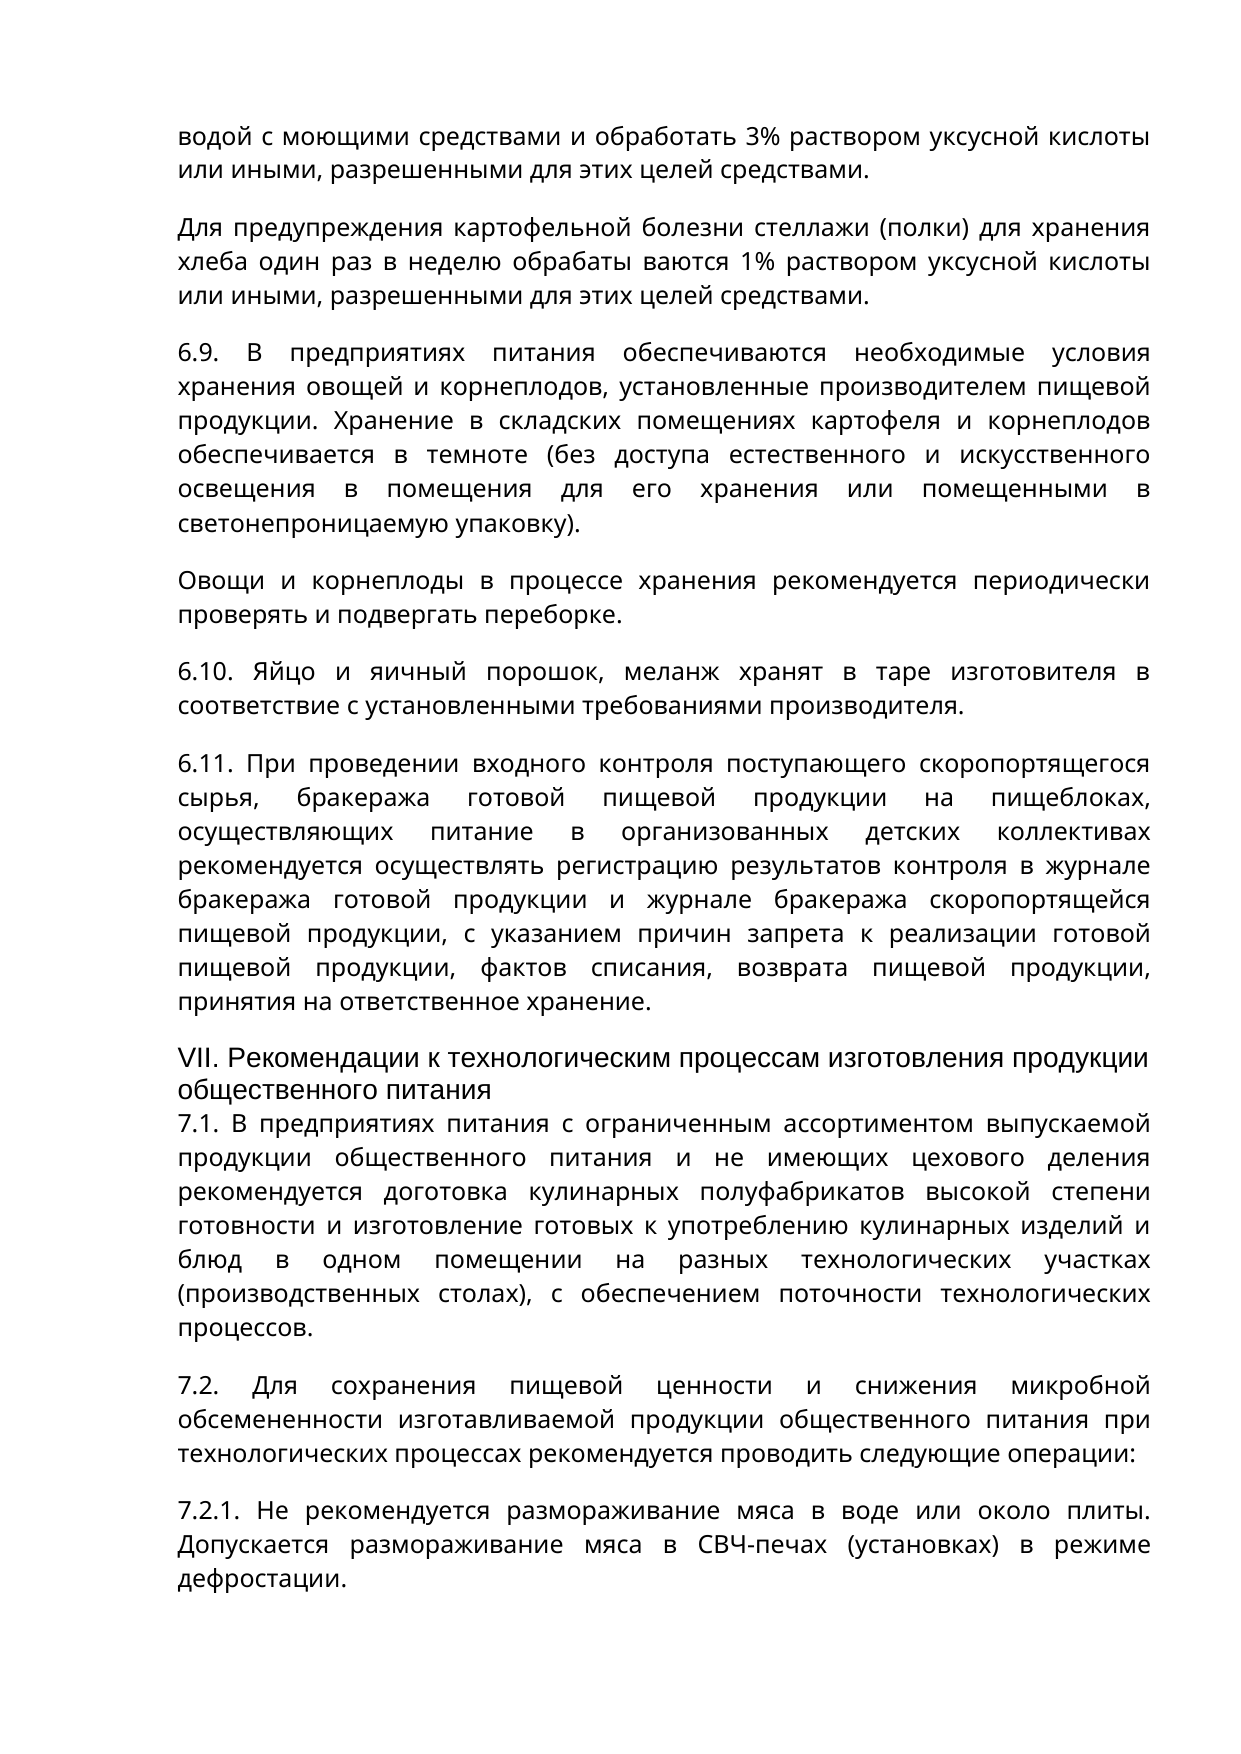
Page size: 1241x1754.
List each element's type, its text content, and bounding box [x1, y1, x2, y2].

text Овощи и корнеплоды в процессе хранения рекомендуется периодически проверять и подвергать переборке. [177, 562, 1152, 631]
text 7.2. Для сохранения пищевой ценности и снижения микробной обсемененности изготавливаемой продукции общественного питания при технологических процессах рекомендуется проводить следующие операции: [177, 1367, 1152, 1469]
text 7.1. В предприятиях питания с ограниченным ассортиментом выпускаемой продукции общественного питания и не имеющих цехового деления рекомендуется доготовка кулинарных полуфабрикатов высокой степени готовности и изготовление готовых к употреблению кулинарных изделий и блюд в одном помещении на разных технологических участках (производственных столах), с обеспечением поточности технологических процессов. [177, 1106, 1152, 1344]
text 6.9. В предприятиях питания обеспечиваются необходимые условия хранения овощей и корнеплодов, установленные производителем пищевой продукции. Хранение в складских помещениях картофеля и корнеплодов обеспечивается в темноте (без доступа естественного и искусственного освещения в помещения для его хранения или помещенными в светонепроницаемую упаковку). [177, 335, 1152, 539]
text 6.11. При проведении входного контроля поступающего скоропортящегося сырья, бракеража готовой пищевой продукции на пищеблоках, осуществляющих питание в организованных детских коллективах рекомендуется осуществлять регистрацию результатов контроля в журнале бракеража готовой продукции и журнале бракеража скоропортящейся пищевой продукции, с указанием причин запрета к реализации готовой пищевой продукции, фактов списания, возврата пищевой продукции, принятия на ответственное хранение. [177, 745, 1152, 1018]
text VII. Рекомендации к технологическим процессам изготовления продукции общественного питания [177, 1041, 1152, 1106]
text Для предупреждения картофельной болезни стеллажи (полки) для хранения хлеба один раз в неделю обрабаты ваются 1% раствором уксусной кислоты или иными, разрешенными для этих целей средствами. [177, 209, 1152, 312]
text 6.10. Яйцо и яичный порошок, меланж хранят в таре изготовителя в соответствие с установленными требованиями производителя. [177, 654, 1152, 722]
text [177, 118, 1152, 186]
text 7.2.1. Не рекомендуется размораживание мяса в воде или около плиты. Допускается размораживание мяса в СВЧ-печах (установках) в режиме дефростации. [177, 1493, 1152, 1595]
